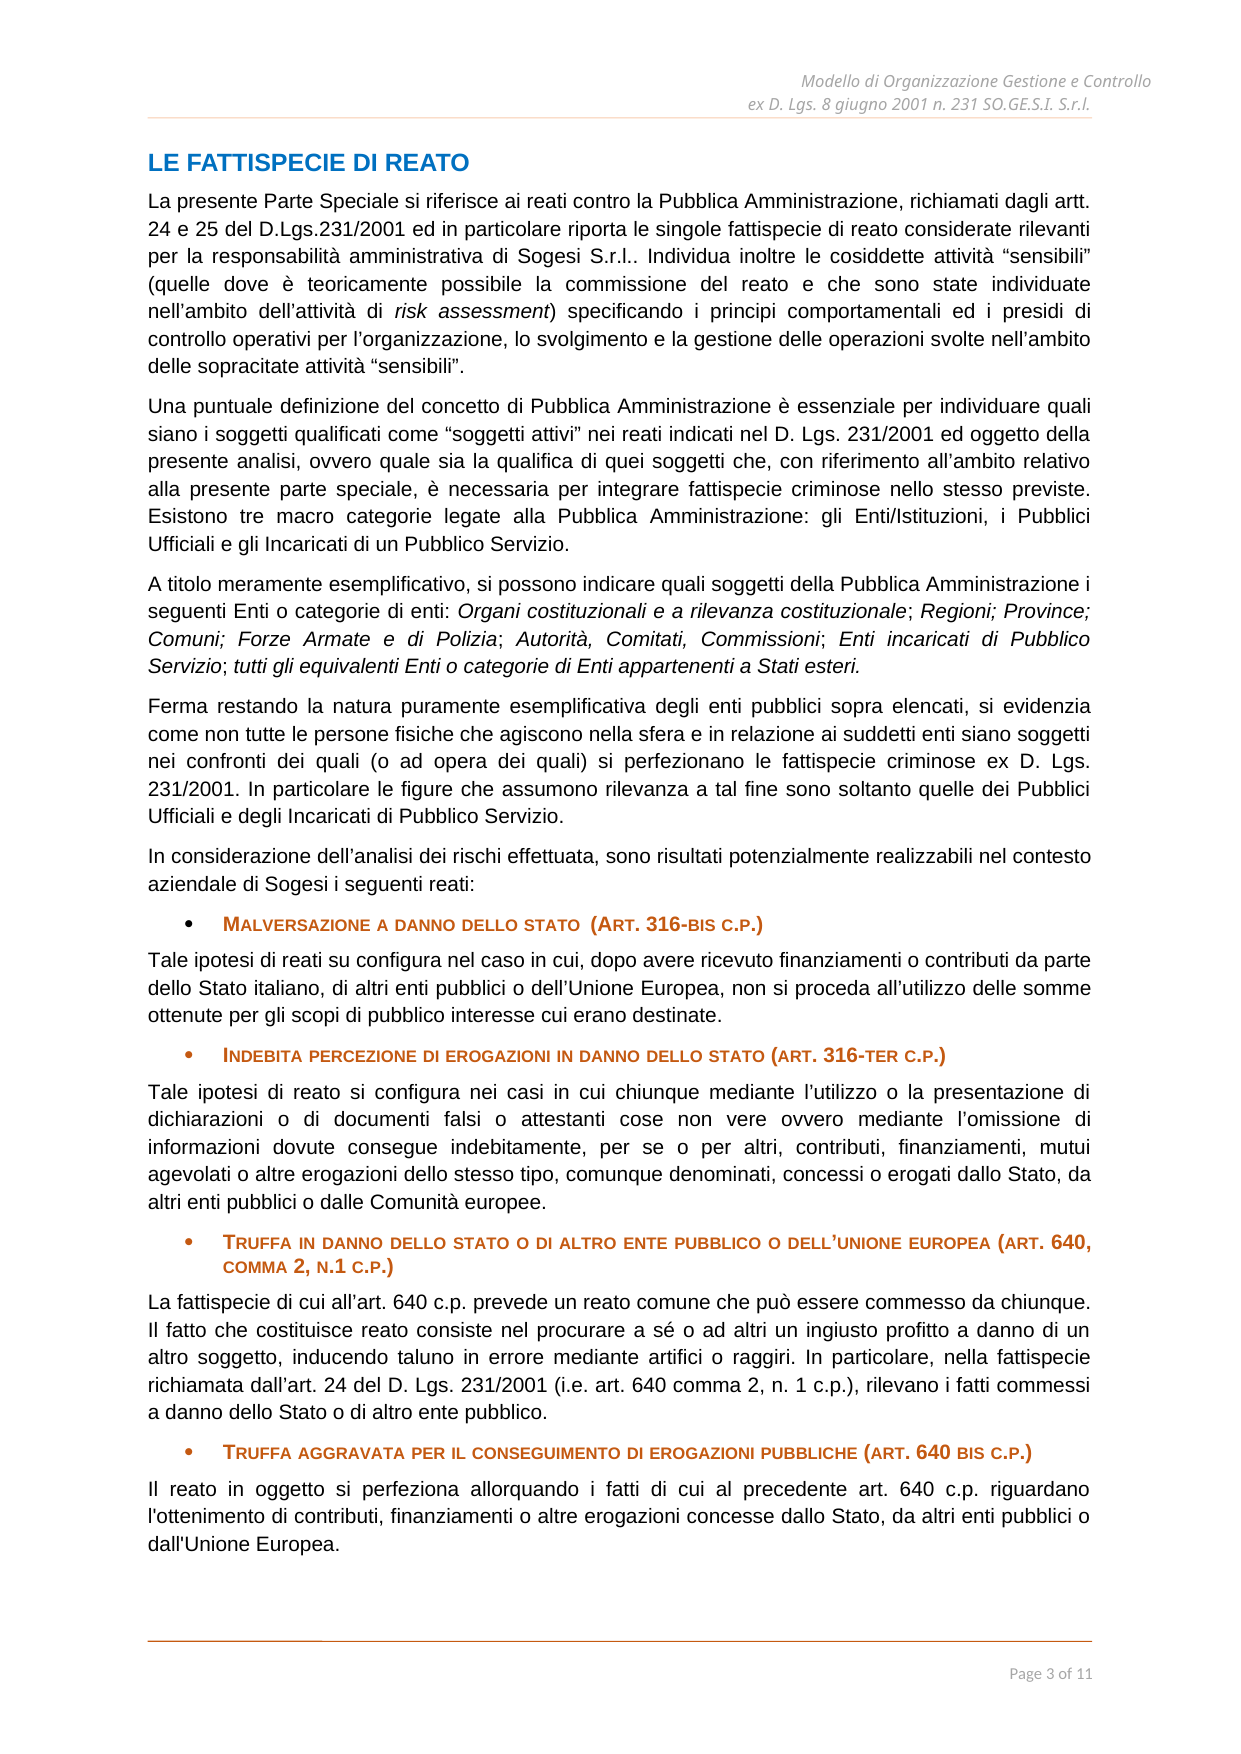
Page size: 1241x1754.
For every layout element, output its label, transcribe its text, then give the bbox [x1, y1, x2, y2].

text Il reato in oggetto si perfeziona allorquando i fatti di cui al precedente art. 640 c.p. riguardano l'ottenimento di contributi, finanziamenti o altre erogazioni concesse dallo Stato, da altri enti pubblici o dall'Unione Europea. [148, 1477, 1092, 1556]
text In considerazione dell’analisi dei rischi effettuata, sono risultati potenzialmente realizzabili nel contesto aziendale di Sogesi i seguenti reati: [148, 844, 1092, 895]
text La presente Parte Speciale si riferisce ai reati contro la Pubblica Amministrazione, richiamati dagli artt. 24 e 25 del D.Lgs.231/2001 ed in particolare riporta le singole fattispecie di reato considerate rilevanti per la responsabilità amministrativa di Sogesi S.r.l.. Individua inoltre le cosiddette attività “sensibili” (quelle dove è teoricamente possibile la commissione del reato e che sono state individuate nell’ambito dell’attività di risk assessment) specificando i principi comportamentali ed i presidi di controllo operativi per l’organizzazione, lo svolgimento e la gestione delle operazioni svolte nell’ambito delle sopracitate attività “sensibili”. [148, 189, 1092, 378]
text Una puntuale definizione del concetto di Pubblica Amministrazione è essenziale per individuare quali siano i soggetti qualificati come “soggetti attivi” nei reati indicati nel D. Lgs. 231/2001 ed oggetto della presente analisi, ovvero quale sia la qualifica di quei soggetti che, con riferimento all’ambito relativo alla presente parte speciale, è necessaria per integrare fattispecie criminose nello stesso previste. Esistono tre macro categorie legate alla Pubblica Amministrazione: gli Enti/Istituzioni, i Pubblici Ufficiali e gli Incaricati di un Pubblico Servizio. [148, 394, 1092, 555]
list Truffa in danno dello stato o di altro ente pubblico o dell’unione europea (art. 640, comma 2, n.1 c.p.) [185, 1229, 1092, 1278]
text Tale ipotesi di reati su configura nel caso in cui, dopo avere ricevuto finanziamenti o contributi da parte dello Stato italiano, di altri enti pubblici o dell’Unione Europea, non si proceda all’utilizzo delle somme ottenute per gli scopi di pubblico interesse cui erano destinate. [148, 948, 1092, 1027]
list Truffa aggravata per il conseguimento di erogazioni pubbliche (art. 640 bis c.p.) [185, 1440, 1092, 1464]
text Ferma restando la natura puramente esemplificativa degli enti pubblici sopra elencati, si evidenzia come non tutte le persone fisiche che agiscono nella sfera e in relazione ai suddetti enti siano soggetti nei confronti dei quali (o ad opera dei quali) si perfezionano le fattispecie criminose ex D. Lgs. 231/2001. In particolare le figure che assumono rilevanza a tal fine sono soltanto quelle dei Pubblici Ufficiali e degli Incaricati di Pubblico Servizio. [148, 694, 1092, 828]
text La fattispecie di cui all’art. 640 c.p. prevede un reato comune che può essere commesso da chiunque. Il fatto che costituisce reato consiste nel procurare a sé o ad altri un ingiusto profitto a danno di un altro soggetto, inducendo taluno in errore mediante artifici o raggiri. In particolare, nella fattispecie richiamata dall’art. 24 del D. Lgs. 231/2001 (i.e. art. 640 comma 2, n. 1 c.p.), rilevano i fatti commessi a danno dello Stato o di altro ente pubblico. [148, 1290, 1092, 1424]
list Indebita percezione di erogazioni in danno dello stato (art. 316-ter c.p.) [185, 1043, 1092, 1067]
list Malversazione a danno dello stato (Art. 316-bis c.p.) [185, 911, 1092, 936]
text A titolo meramente esemplificativo, si possono indicare quali soggetti della Pubblica Amministrazione i seguenti Enti o categorie di enti: Organi costituzionali e a rilevanza costituzionale; Regioni; Province; Comuni; Forze Armate e di Polizia; Autorità, Comitati, Commissioni; Enti incaricati di Pubblico Servizio; tutti gli equivalenti Enti o categorie di Enti appartenenti a Stati esteri. [148, 571, 1092, 678]
text Tale ipotesi di reato si configura nei casi in cui chiunque mediante l’utilizzo o la presentazione di dichiarazioni o di documenti falsi o attestanti cose non vere ovvero mediante l’omissione di informazioni dovute consegue indebitamente, per se o per altri, contributi, finanziamenti, mutui agevolati o altre erogazioni dello stesso tipo, comunque denominati, concessi o erogati dallo Stato, da altri enti pubblici o dalle Comunità europee. [148, 1079, 1092, 1213]
subtitle LE FATTISPECIE DI REATO [148, 148, 1092, 176]
